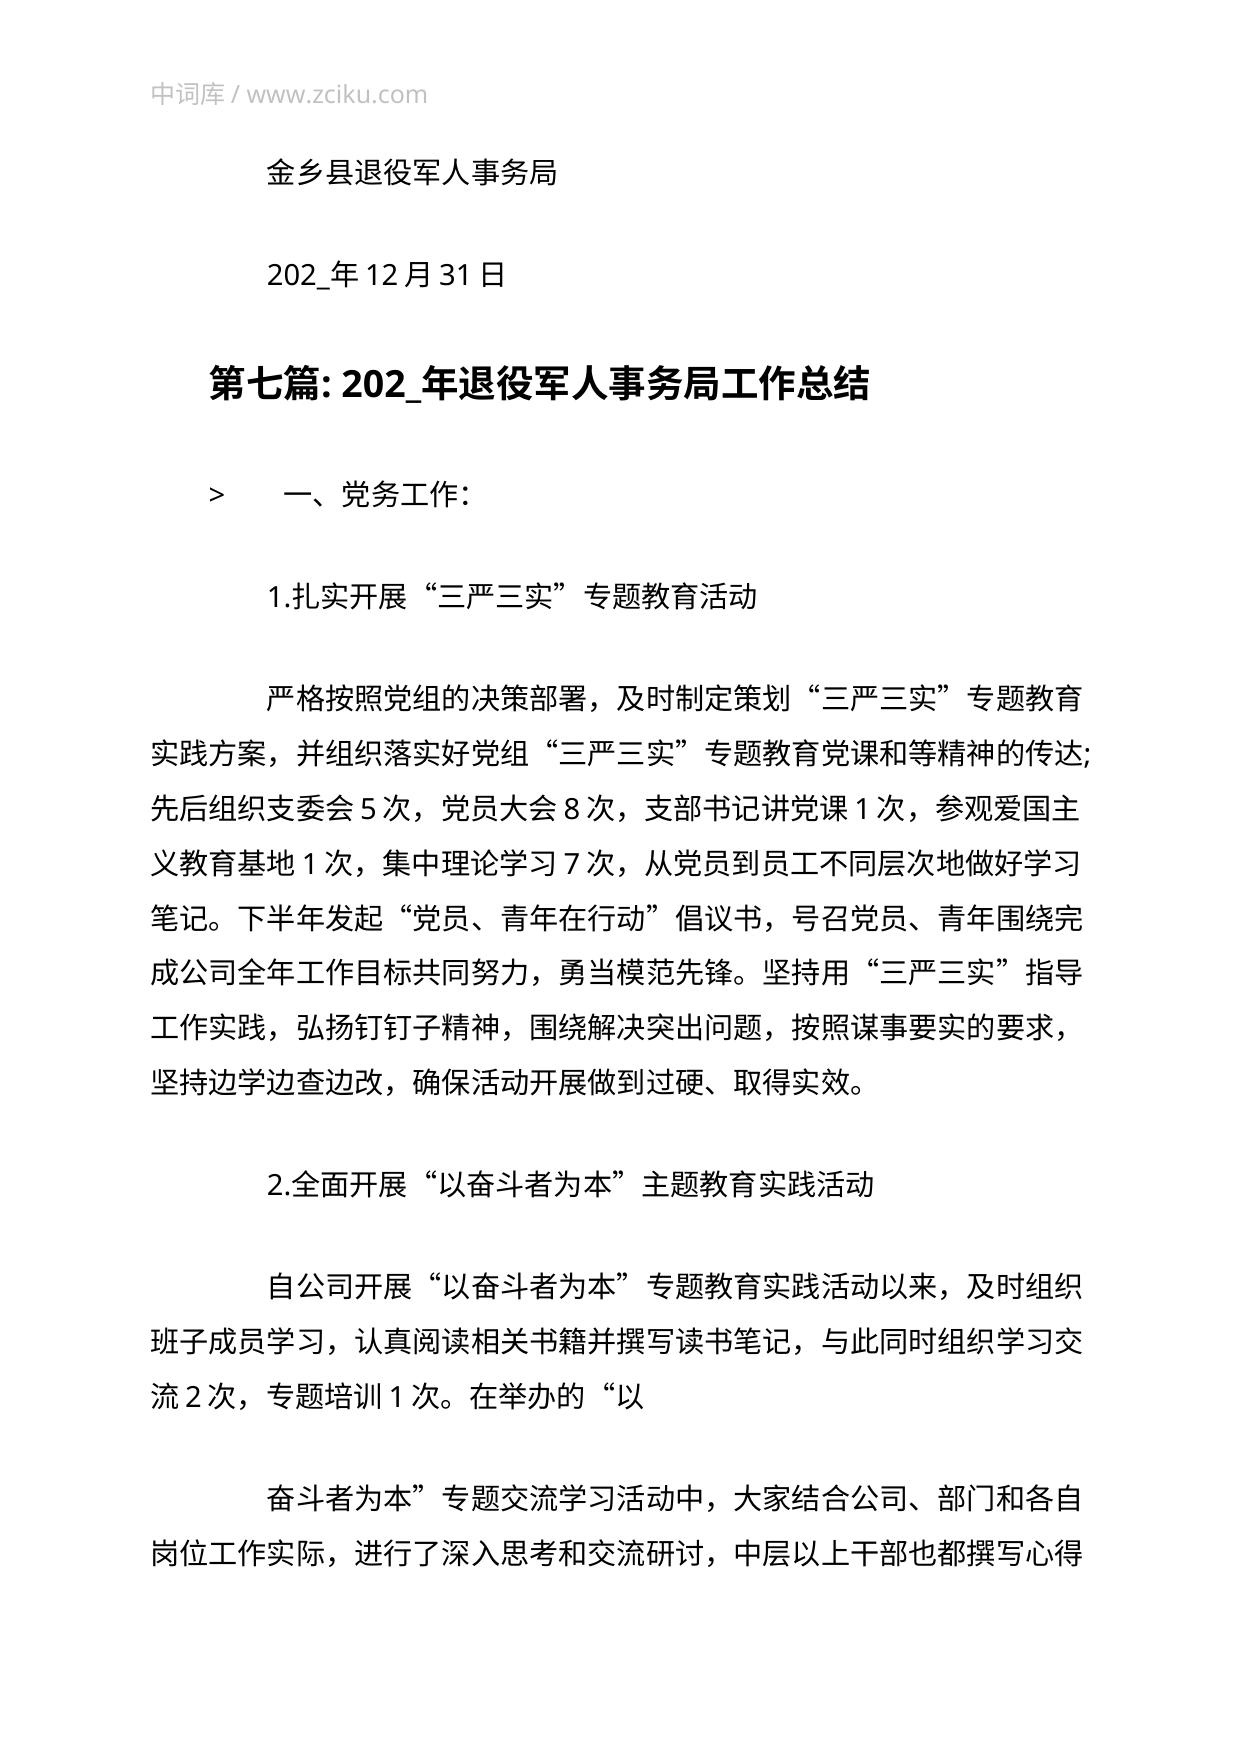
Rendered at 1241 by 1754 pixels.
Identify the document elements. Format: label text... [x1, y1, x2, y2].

text 1.扎实开展“三严三实”专题教育活动 [150, 573, 1090, 616]
text 202_年12月31日 [150, 252, 1090, 294]
text 金乡县退役军人事务局 [150, 150, 1090, 192]
text 自公司开展“以奋斗者为本”专题教育实践活动以来，及时组织班子成员学习，认真阅读相关书籍并撰写读书笔记，与此同时组织学习交流2次，专题培训1次。在举办的“以 [150, 1264, 1090, 1416]
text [150, 1475, 1090, 1573]
text 2.全面开展“以奋斗者为本”主题教育实践活动 [150, 1162, 1090, 1204]
text 第七篇: 202_年退役军人事务局工作总结 [150, 354, 1090, 408]
text > 一、党务工作： [150, 471, 1090, 514]
text 严格按照党组的决策部署，及时制定策划“三严三实”专题教育实践方案，并组织落实好党组“三严三实”专题教育党课和等精神的传达;先后组织支委会5次，党员大会8次，支部书记讲党课1次，参观爱国主义教育基地1次，集中理论学习7次，从党员到员工不同层次地做好学习笔记。下半年发起“党员、青年在行动”倡议书，号召党员、青年围绕完成公司全年工作目标共同努力，勇当模范先锋。坚持用“三严三实”指导工作实践，弘扬钉钉子精神，围绕解决突出问题，按照谋事要实的要求，坚持边学边查边改，确保活动开展做到过硬、取得实效。 [150, 675, 1090, 1102]
